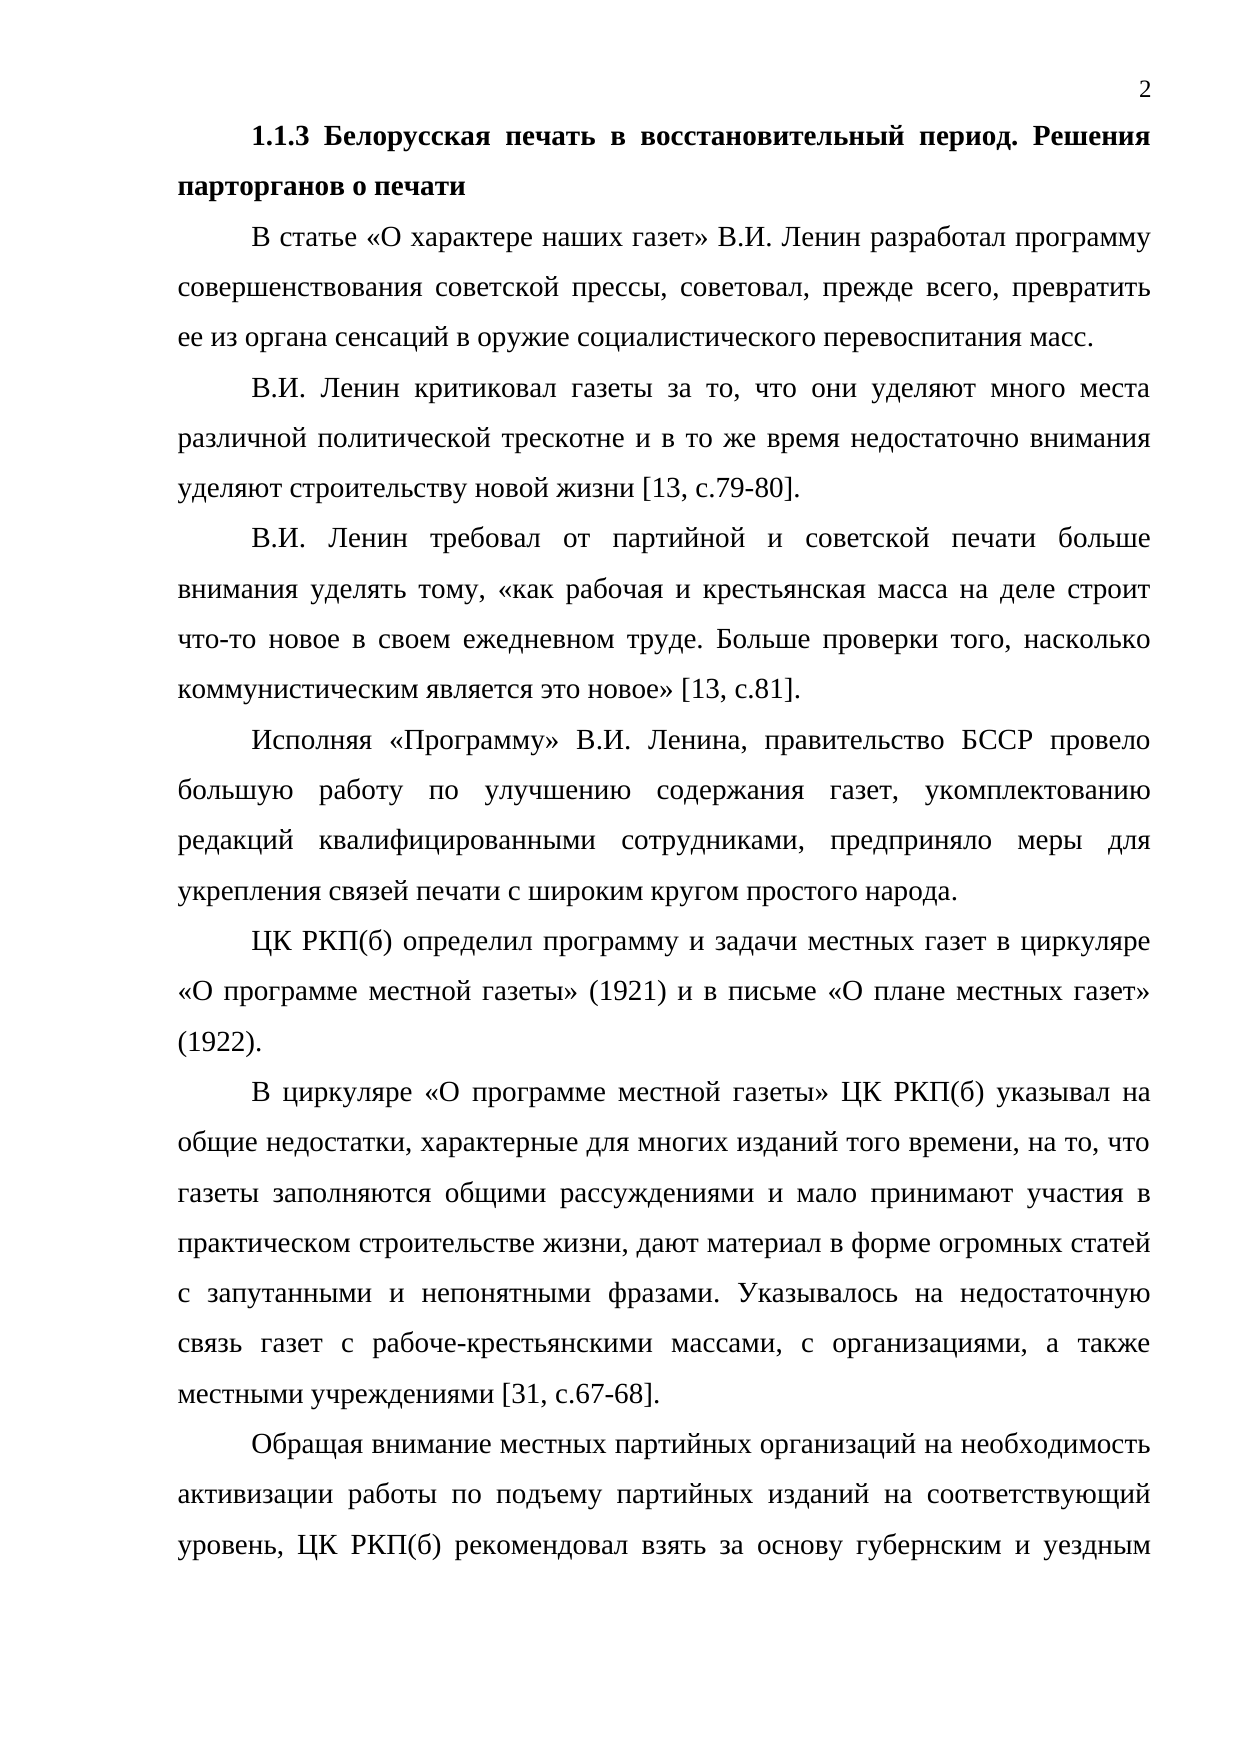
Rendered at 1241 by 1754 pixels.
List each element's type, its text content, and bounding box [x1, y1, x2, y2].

text ЦК РКП(б) определил программу и задачи местных газет в циркуляре «О программе местной газеты» (1921) и в письме «О плане местных газет» (1922). [177, 923, 1152, 1057]
text 1.1.3 Белорусская печать в восстановительный период. Решения парторганов о печати [177, 118, 1152, 202]
text Исполняя «Программу» В.И. Ленина, правительство БССР провело большую работу по улучшению содержания газет, укомплектованию редакций квалифицированными сотрудниками, предприняло меры для укрепления связей печати с широким кругом простого народа. [177, 722, 1152, 906]
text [177, 1426, 1152, 1560]
text В.И. Ленин требовал от партийной и советской печати больше внимания уделять тому, «как рабочая и крестьянская масса на деле строит что-то новое в своем ежедневном труде. Больше проверки того, насколько коммунистическим является это новое» [13, с.81]. [177, 521, 1152, 705]
text В статье «О характере наших газет» В.И. Ленин разработал программу совершенствования советской прессы, советовал, прежде всего, превратить ее из органа сенсаций в оружие социалистического перевоспитания масс. [177, 219, 1152, 353]
text В.И. Ленин критиковал газеты за то, что они уделяют много места различной политической трескотне и в то же время недостаточно внимания уделяют строительству новой жизни [13, с.79-80]. [177, 370, 1152, 504]
text В циркуляре «О программе местной газеты» ЦК РКП(б) указывал на общие недостатки, характерные для многих изданий того времени, на то, что газеты заполняются общими рассуждениями и мало принимают участия в практическом строительстве жизни, дают материал в форме огромных статей с запутанными и непонятными фразами. Указывалось на недостаточную связь газет с рабоче-крестьянскими массами, с организациями, а также местными учреждениями [31, с.67-68]. [177, 1074, 1152, 1409]
